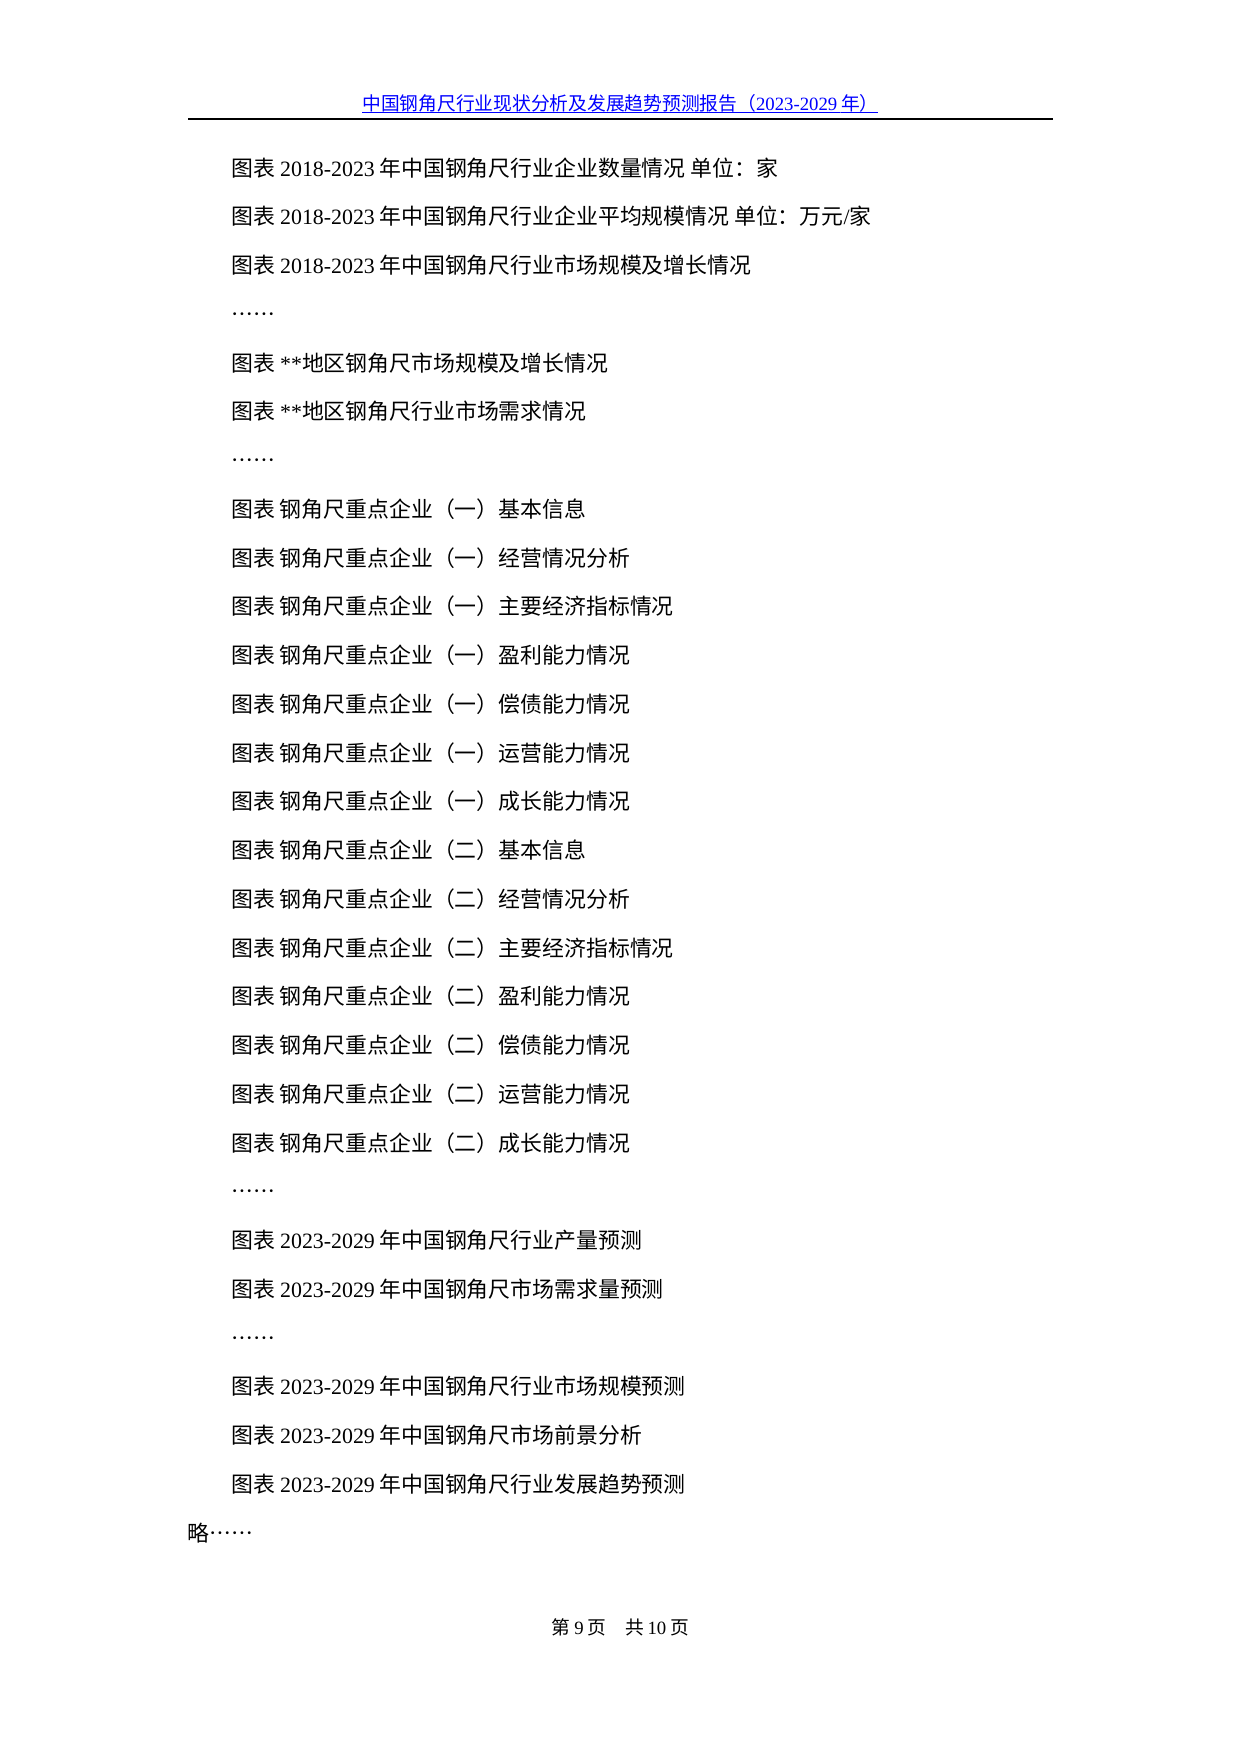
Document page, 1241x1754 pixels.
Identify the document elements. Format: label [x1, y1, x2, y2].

text [187, 150, 1053, 1548]
